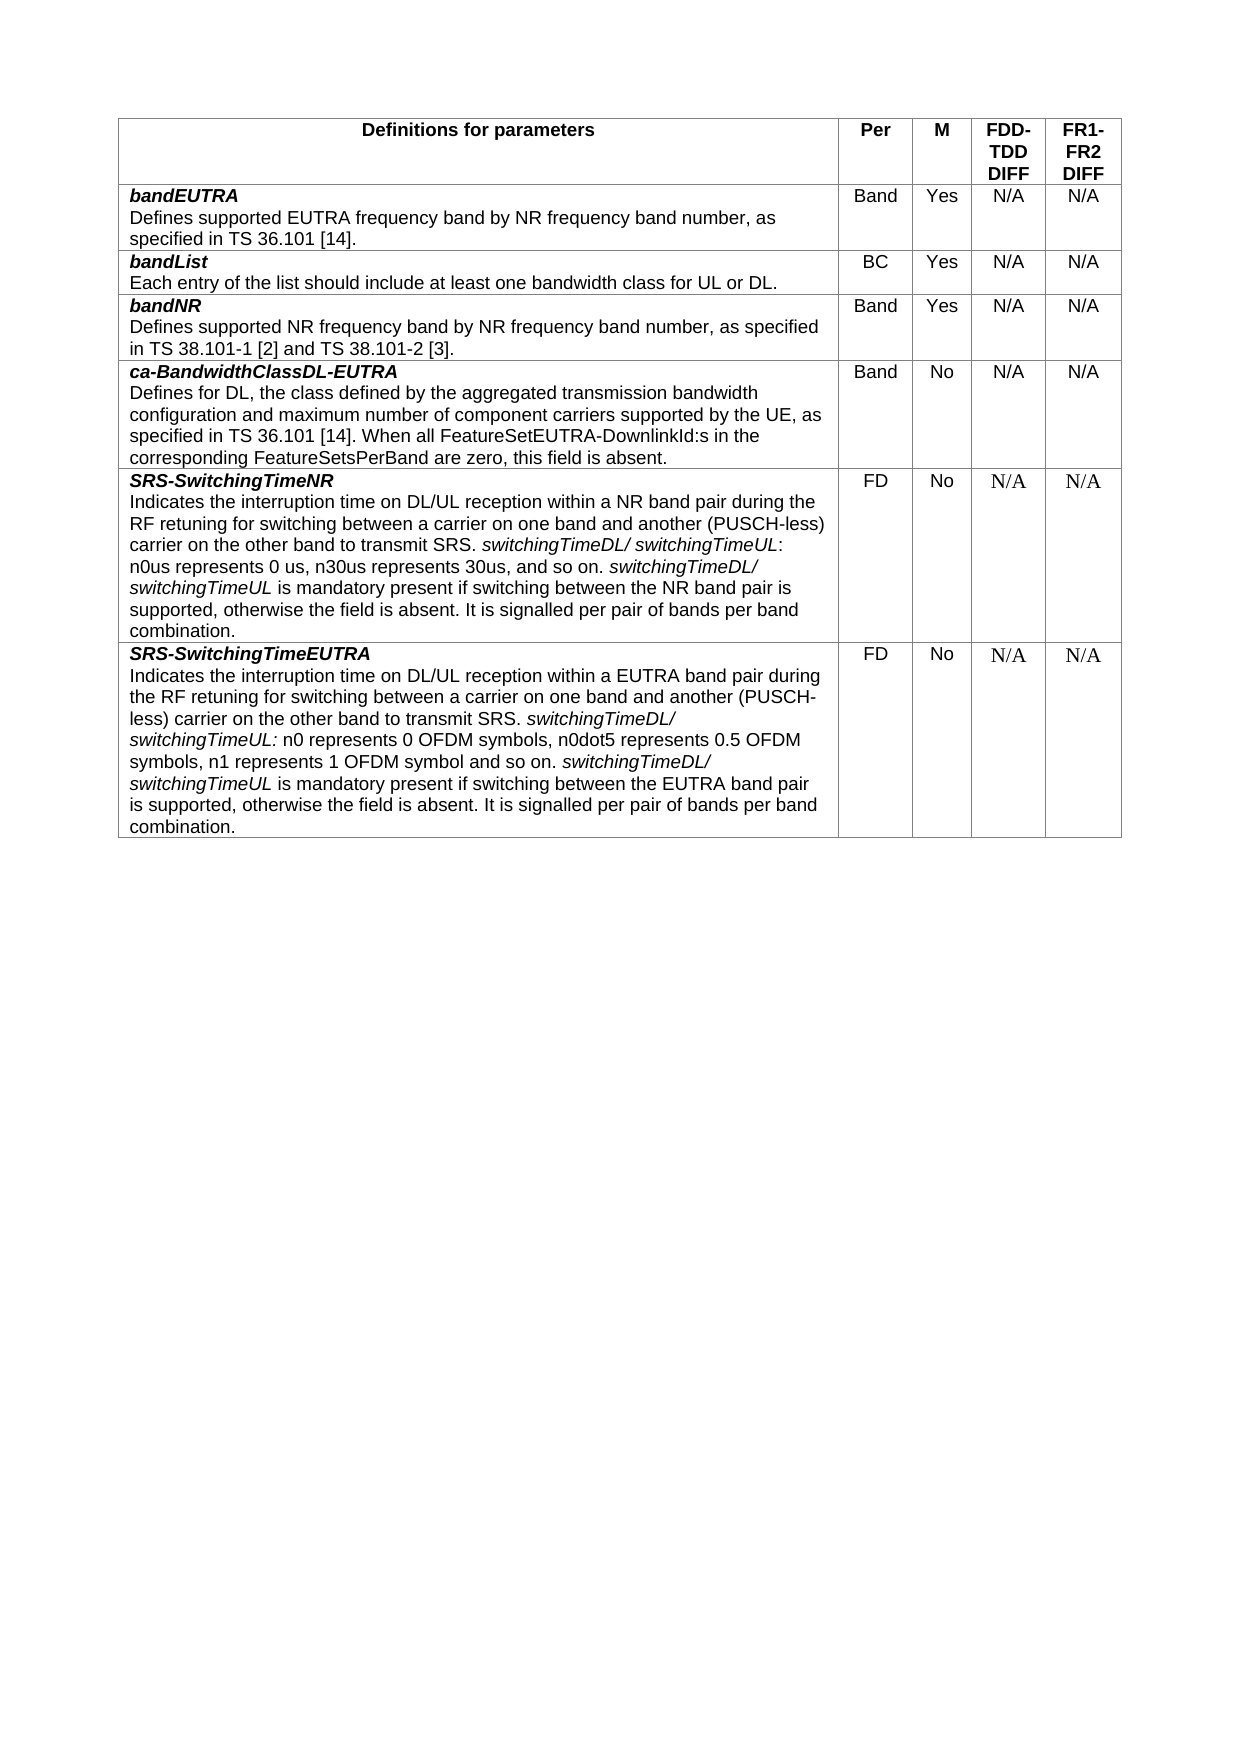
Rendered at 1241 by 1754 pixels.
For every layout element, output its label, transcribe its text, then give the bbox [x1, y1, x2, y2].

table_cell N/A [972, 643, 1045, 837]
table_cell Band [839, 295, 912, 359]
table_cell N/A [1046, 185, 1121, 249]
table_cell ca-BandwidthClassDL-EUTRA Defines for DL, the class defined by the aggregated transmission bandwidth configuration and maximum number of component carriers supported by the UE, as specified in TS 36.101 [14]. When all FeatureSetEUTRA-DownlinkId:s in the corresponding FeatureSetsPerBand are zero, this field is absent. [119, 361, 838, 468]
table_cell N/A [972, 185, 1045, 249]
table_cell N/A [1046, 361, 1121, 468]
table_cell FD [839, 469, 912, 642]
table_cell N/A [972, 469, 1045, 642]
table_cell Band [839, 185, 912, 249]
table_cell N/A [1046, 251, 1121, 294]
table_cell bandEUTRA Defines supported EUTRA frequency band by NR frequency band number, as specified in TS 36.101 [14]. [119, 185, 838, 249]
table_cell No [913, 469, 971, 642]
table_cell SRS-SwitchingTimeNR Indicates the interruption time on DL/UL reception within a NR band pair during the RF retuning for switching between a carrier on one band and another (PUSCH-less) carrier on the other band to transmit SRS. switchingTimeDL/ switchingTimeUL: n0us represents 0 us, n30us represents 30us, and so on. switchingTimeDL/ switchingTimeUL is mandatory present if switching between the NR band pair is supported, otherwise the field is absent. It is signalled per pair of bands per band combination. [119, 469, 838, 642]
table_cell FD [839, 643, 912, 837]
table_cell N/A [972, 295, 1045, 359]
table_header Definitions for parameters [119, 119, 838, 184]
table_cell N/A [972, 361, 1045, 468]
table_cell Yes [913, 251, 971, 294]
table_header M [913, 119, 971, 184]
table_cell Yes [913, 295, 971, 359]
table_cell Yes [913, 185, 971, 249]
table_cell BC [839, 251, 912, 294]
table_cell N/A [1046, 469, 1121, 642]
table_header FDD-TDD DIFF [972, 119, 1045, 184]
table_cell SRS-SwitchingTimeEUTRA Indicates the interruption time on DL/UL reception within a EUTRA band pair during the RF retuning for switching between a carrier on one band and another (PUSCH-less) carrier on the other band to transmit SRS. switchingTimeDL/ switchingTimeUL: n0 represents 0 OFDM symbols, n0dot5 represents 0.5 OFDM symbols, n1 represents 1 OFDM symbol and so on. switchingTimeDL/ switchingTimeUL is mandatory present if switching between the EUTRA band pair is supported, otherwise the field is absent. It is signalled per pair of bands per band combination. [119, 643, 838, 837]
table_header Per [839, 119, 912, 184]
table_header FR1-FR2 DIFF [1046, 119, 1121, 184]
table_cell bandList Each entry of the list should include at least one bandwidth class for UL or DL. [119, 251, 838, 294]
table_cell N/A [1046, 295, 1121, 359]
table_cell N/A [1046, 643, 1121, 837]
table_cell No [913, 643, 971, 837]
table_cell bandNR Defines supported NR frequency band by NR frequency band number, as specified in TS 38.101-1 [2] and TS 38.101-2 [3]. [119, 295, 838, 359]
table_cell No [913, 361, 971, 468]
table_cell N/A [972, 251, 1045, 294]
table_cell Band [839, 361, 912, 468]
